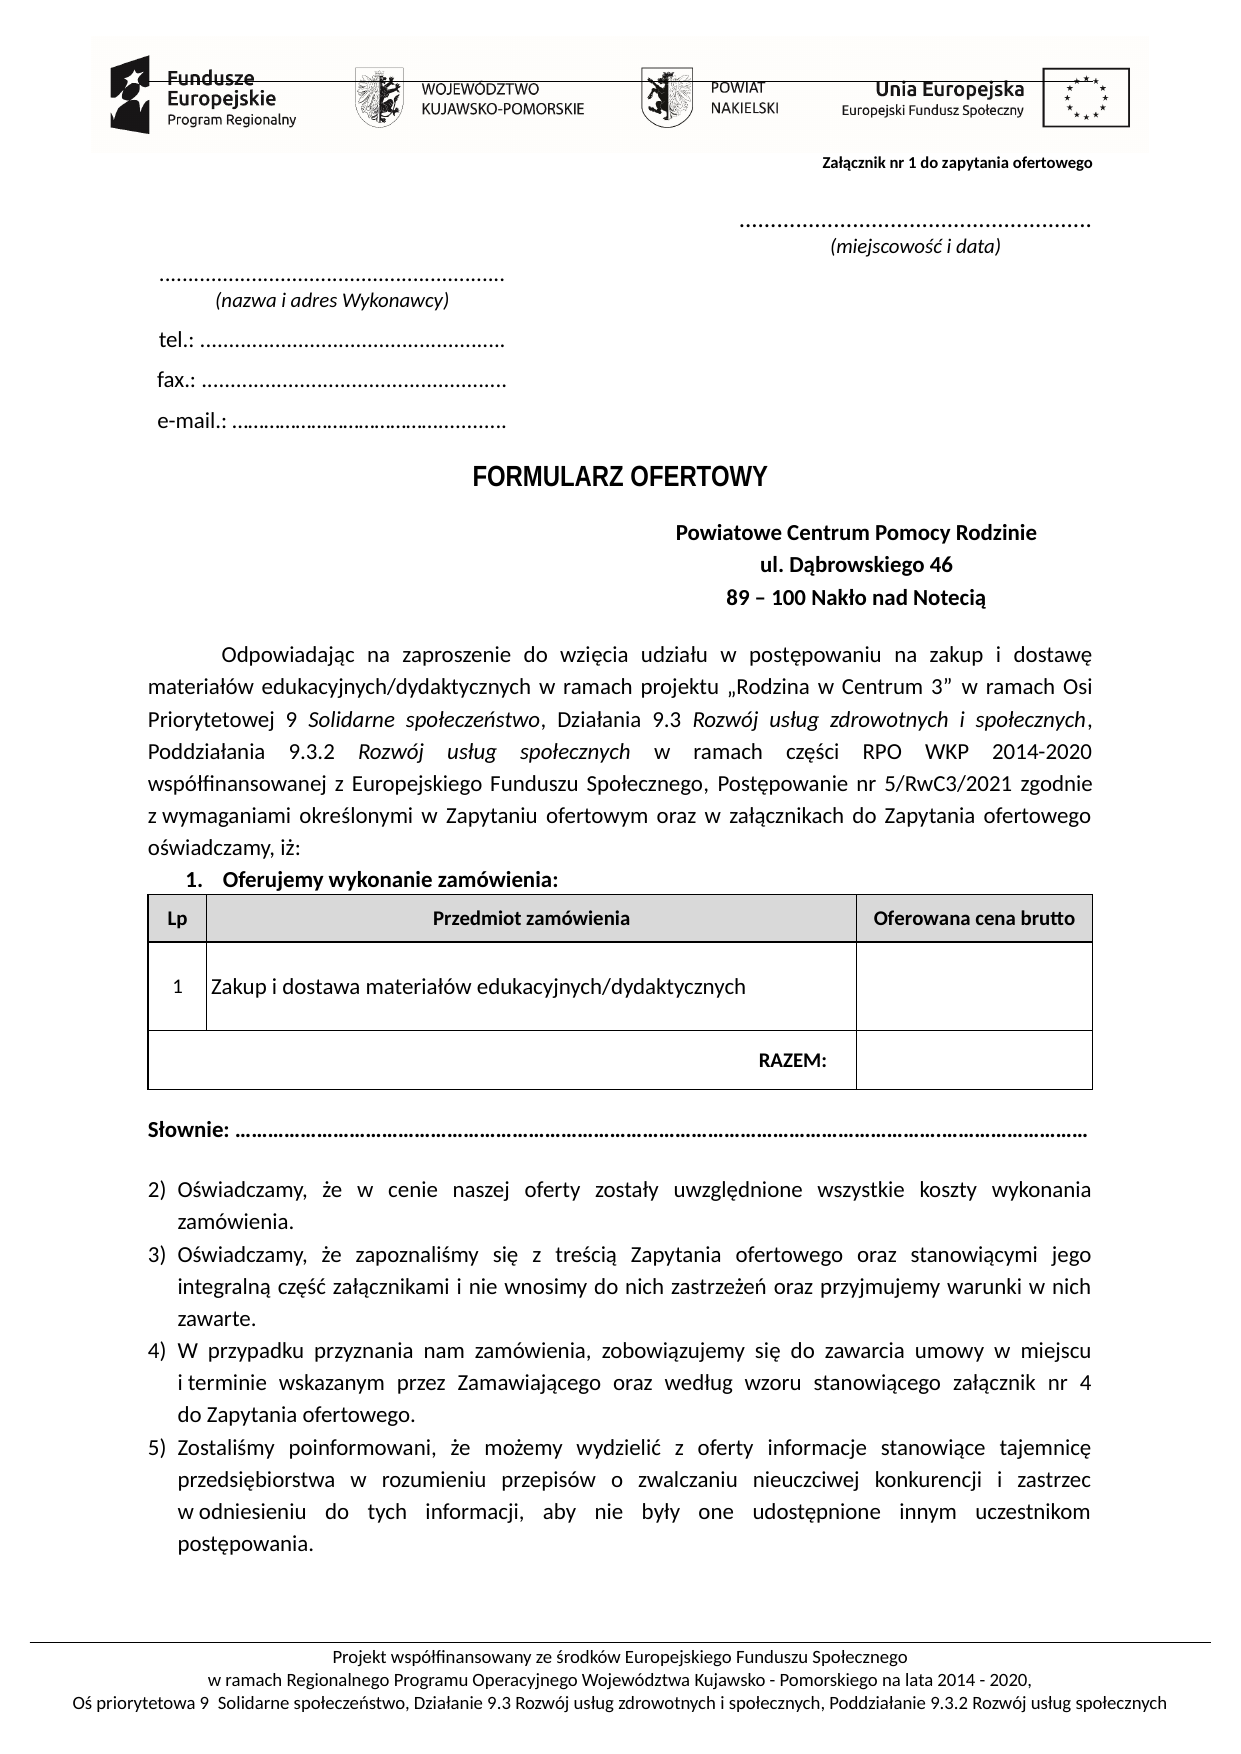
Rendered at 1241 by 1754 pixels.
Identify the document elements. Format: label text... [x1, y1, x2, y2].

text (nazwa i adres Wykonawcy) [148, 287, 517, 312]
text e-mail.: …………………………………............ [148, 406, 517, 434]
text Odpowiadając na zaproszenie do wzięcia udziału w postępowaniu na zakup i dostawę materiałów edukacyjnych/dydaktycznych w ramach projektu „Rodzina w Centrum 3” w ramach Osi Priorytetowej 9 Solidarne społeczeństwo, Działania 9.3 Rozwój usług zdrowotnych i społecznych, Poddziałania 9.3.2 Rozwój usług społecznych w ramach części RPO WKP 2014-2020 współfinansowanej z Europejskiego Funduszu Społecznego, Postępowanie nr 5/RwC3/2021 zgodnie z wymaganiami określonymi w Zapytaniu ofertowym oraz w załącznikach do Zapytania ofertowego oświadczamy, iż: [148, 640, 1093, 861]
text 89 – 100 Nakło nad Notecią [620, 583, 1093, 611]
text ............................................................ [148, 259, 517, 287]
table_cell 1 [149, 943, 206, 1029]
list Oferujemy wykonanie zamówienia: [185, 866, 1093, 894]
text (miejscowość i data) [738, 234, 1093, 259]
list W przypadku przyznania nam zamówienia, zobowiązujemy się do zawarcia umowy w miejscu i terminie wskazanym przez Zamawiającego oraz według wzoru stanowiącego załącznik nr 4 do Zapytania ofertowego. [148, 1336, 1093, 1429]
text FORMULARZ OFERTOWY [148, 459, 1093, 493]
table_header Lp [149, 895, 206, 941]
text Załącznik nr 1 do zapytania ofertowego [148, 148, 1093, 173]
list Zostaliśmy poinformowani, że możemy wydzielić z oferty informacje stanowiące tajemnicę przedsiębiorstwa w rozumieniu przepisów o zwalczaniu nieuczciwej konkurencji i zastrzec w odniesieniu do tych informacji, aby nie były one udostępnione innym uczestnikom postępowania. [148, 1433, 1093, 1557]
list Oświadczamy, że zapoznaliśmy się z treścią Zapytania ofertowego oraz stanowiącymi jego integralną część załącznikami i nie wnosimy do nich zastrzeżeń oraz przyjmujemy warunki w nich zawarte. [148, 1240, 1093, 1332]
picture [91, 36, 1149, 153]
table_cell [857, 1031, 1092, 1088]
table_cell [857, 943, 1092, 1029]
table_cell RAZEM: [149, 1031, 856, 1088]
text fax.: ..................................................... [148, 366, 517, 393]
table_header Przedmiot zamówienia [207, 895, 856, 941]
text ul. Dąbrowskiego 46 [620, 551, 1093, 578]
text ........................................................ [738, 203, 1093, 234]
text Słownie: ………………………………………………………………………………………………………………….……………………… [148, 1115, 1093, 1143]
text tel.: ..................................................... [148, 325, 517, 353]
table_cell Zakup i dostawa materiałów edukacyjnych/dydaktycznych [207, 943, 856, 1029]
list Oświadczamy, że w cenie naszej oferty zostały uwzględnione wszystkie koszty wykonania zamówienia. [148, 1175, 1093, 1236]
table_header Oferowana cena brutto [857, 895, 1092, 941]
text Powiatowe Centrum Pomocy Rodzinie [620, 518, 1093, 546]
